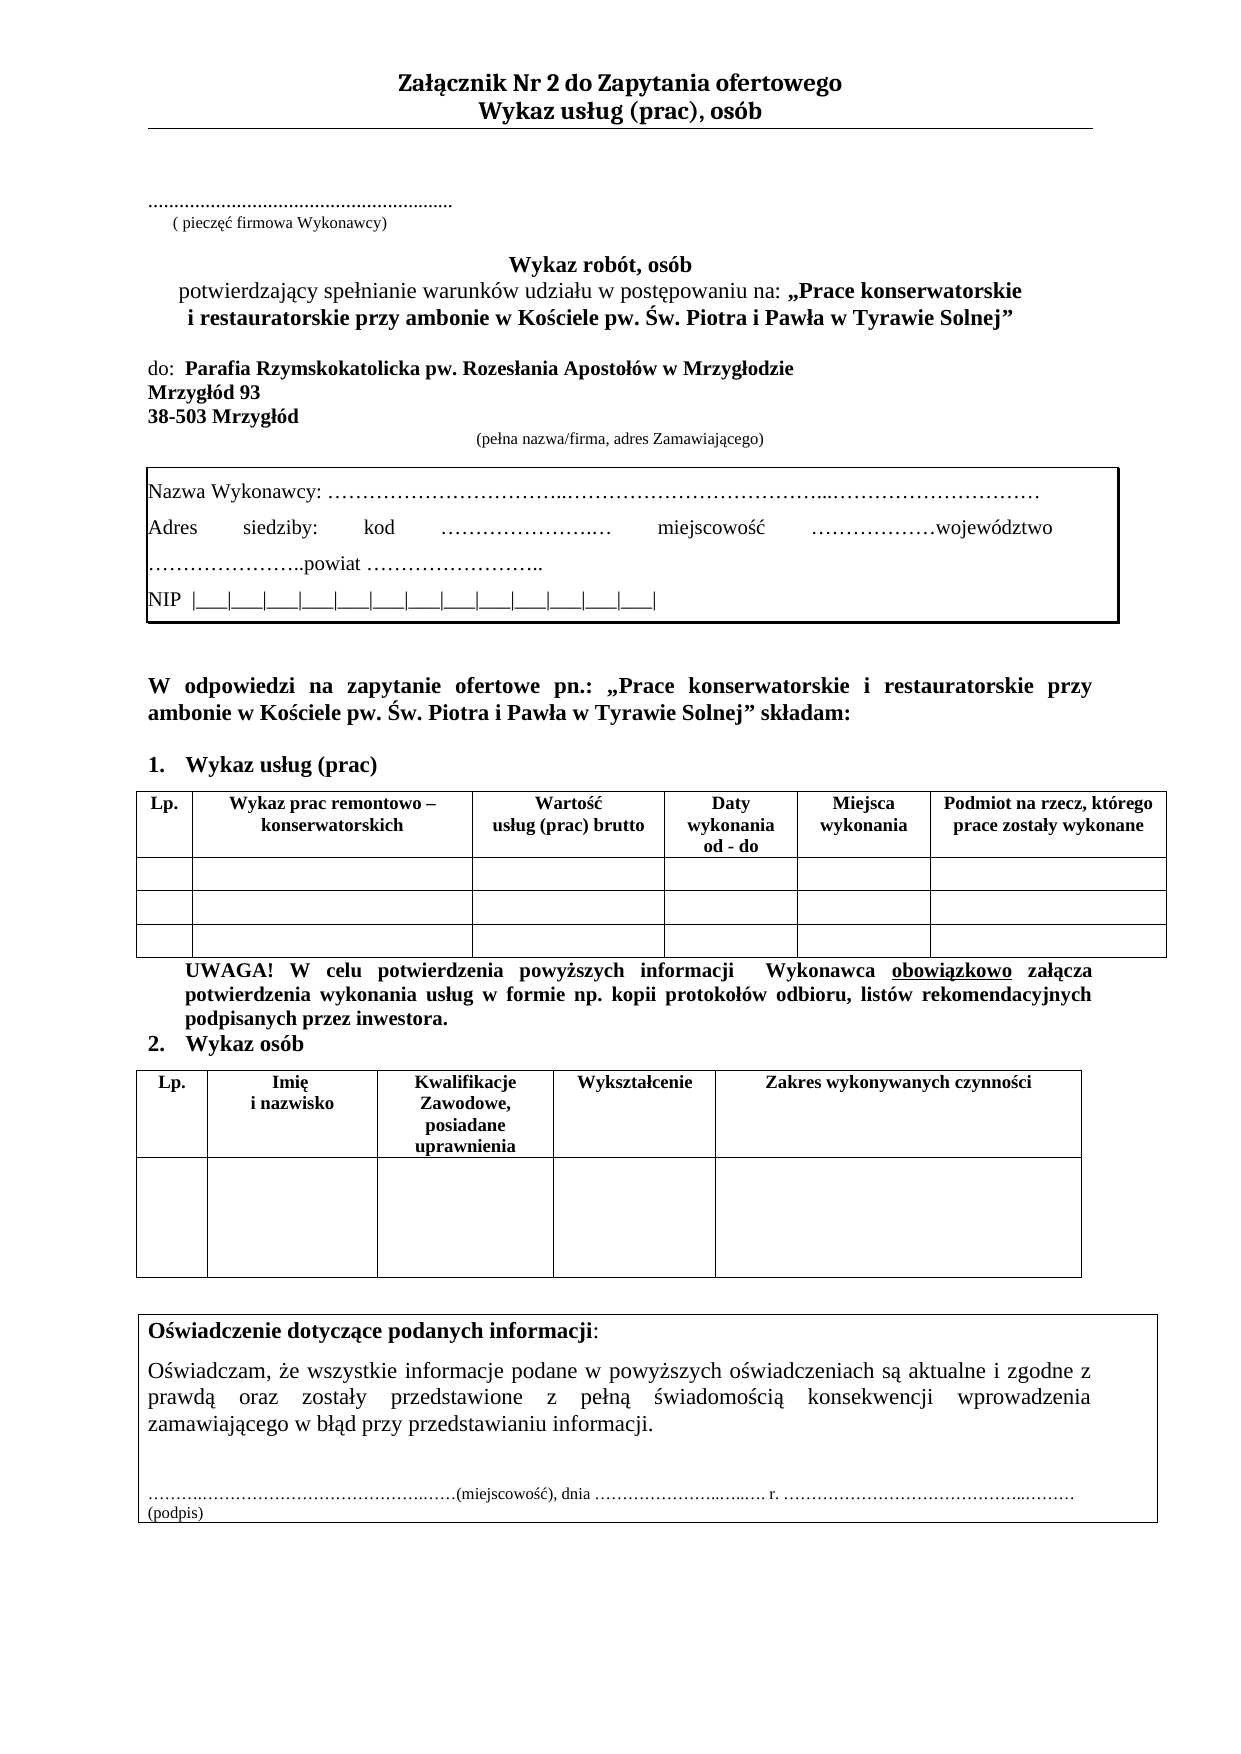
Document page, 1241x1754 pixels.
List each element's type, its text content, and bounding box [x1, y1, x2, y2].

table_cell [931, 925, 1166, 957]
table_cell [378, 1158, 553, 1277]
text Mrzygłód 93 [148, 380, 1093, 404]
text potwierdzający spełnianie warunków udziału w postępowaniu na: „Prace konserwatorskie i restauratorskie przy ambonie w Kościele pw. Św. Piotra i Pawła w Tyrawie Solnej” [148, 277, 1053, 330]
table_header Podmiot na rzecz, którego prace zostały wykonane [931, 792, 1166, 857]
table_cell [137, 925, 192, 957]
table_header Imię i nazwisko [208, 1071, 377, 1157]
table_header Miejsca wykonania [798, 792, 930, 857]
text Nazwa Wykonawcy: ……………………………..………………………………...………………………… [148, 468, 1117, 503]
list Wykaz usług (prac) [148, 752, 1093, 778]
table_cell [193, 925, 472, 957]
text 38-503 Mrzygłód [148, 404, 1093, 428]
table_cell [931, 891, 1166, 923]
table_header Daty wykonania od - do [665, 792, 797, 857]
table_cell [193, 858, 472, 890]
table_cell [473, 925, 664, 957]
text (pełna nazwa/firma, adres Zamawiającego) [148, 428, 1093, 448]
table_cell [473, 858, 664, 890]
text Oświadczam, że wszystkie informacje podane w powyższych oświadczeniach są aktualne i zgodne z prawdą oraz zostały przedstawione z pełną świadomością konsekwencji wprowadzenia zamawiającego w błąd przy przedstawianiu informacji. [139, 1354, 1157, 1436]
text ( pieczęć firmowa Wykonawcy) [148, 212, 1053, 232]
table_cell [473, 891, 664, 923]
table_cell [798, 858, 930, 890]
table_cell [137, 858, 192, 890]
text ……….………………………………….……(miejscowość), dnia …………………..…..…. r. ……………………………………..……… [148, 1484, 1093, 1500]
text NIP |___|___|___|___|___|___|___|___|___|___|___|___|___| [148, 575, 1117, 621]
table_cell [665, 891, 797, 923]
text ........................................................... [148, 188, 1093, 212]
table_cell [208, 1158, 377, 1277]
table_header Lp. [137, 1071, 207, 1157]
text (podpis) [139, 1500, 1157, 1522]
text do: Parafia Rzymskokatolicka pw. Rozesłania Apostołów w Mrzygłodzie [148, 356, 1093, 380]
table_cell [665, 858, 797, 890]
table_header Kwalifikacje Zawodowe, posiadane uprawnienia [378, 1071, 553, 1157]
text Załącznik Nr 2 do Zapytania ofertowego [148, 68, 1093, 97]
table_cell [798, 925, 930, 957]
table_header Wykształcenie [554, 1071, 715, 1157]
text UWAGA! W celu potwierdzenia powyższych informacji Wykonawca obowiązkowo załącza potwierdzenia wykonania usług w formie np. kopii protokołów odbioru, listów rekomendacyjnych podpisanych przez inwestora. [185, 958, 1093, 1030]
table_cell [137, 1158, 207, 1277]
table_cell [554, 1158, 715, 1277]
text Adres siedziby: kod ………………….… miejscowość ………………województwo …………………..powiat …………………….. [148, 503, 1117, 575]
table_header Zakres wykonywanych czynności [716, 1071, 1081, 1157]
text Oświadczenie dotyczące podanych informacji: [139, 1315, 1157, 1344]
table_cell [716, 1158, 1081, 1277]
table_header Wykaz prac remontowo –konserwatorskich [193, 792, 472, 857]
text Wykaz robót, osób [148, 251, 1053, 277]
table_cell [137, 891, 192, 923]
text Wykaz usług (prac), osób [148, 97, 1093, 128]
table_header Wartość usług (prac) brutto [473, 792, 664, 857]
table_cell [798, 891, 930, 923]
table_cell [665, 925, 797, 957]
text W odpowiedzi na zapytanie ofertowe pn.: „Prace konserwatorskie i restauratorskie przy ambonie w Kościele pw. Św. Piotra i Pawła w Tyrawie Solnej” składam: [148, 672, 1093, 725]
table_cell [193, 891, 472, 923]
table_header Lp. [137, 792, 192, 857]
list Wykaz osób [148, 1030, 1093, 1056]
table_cell [931, 858, 1166, 890]
